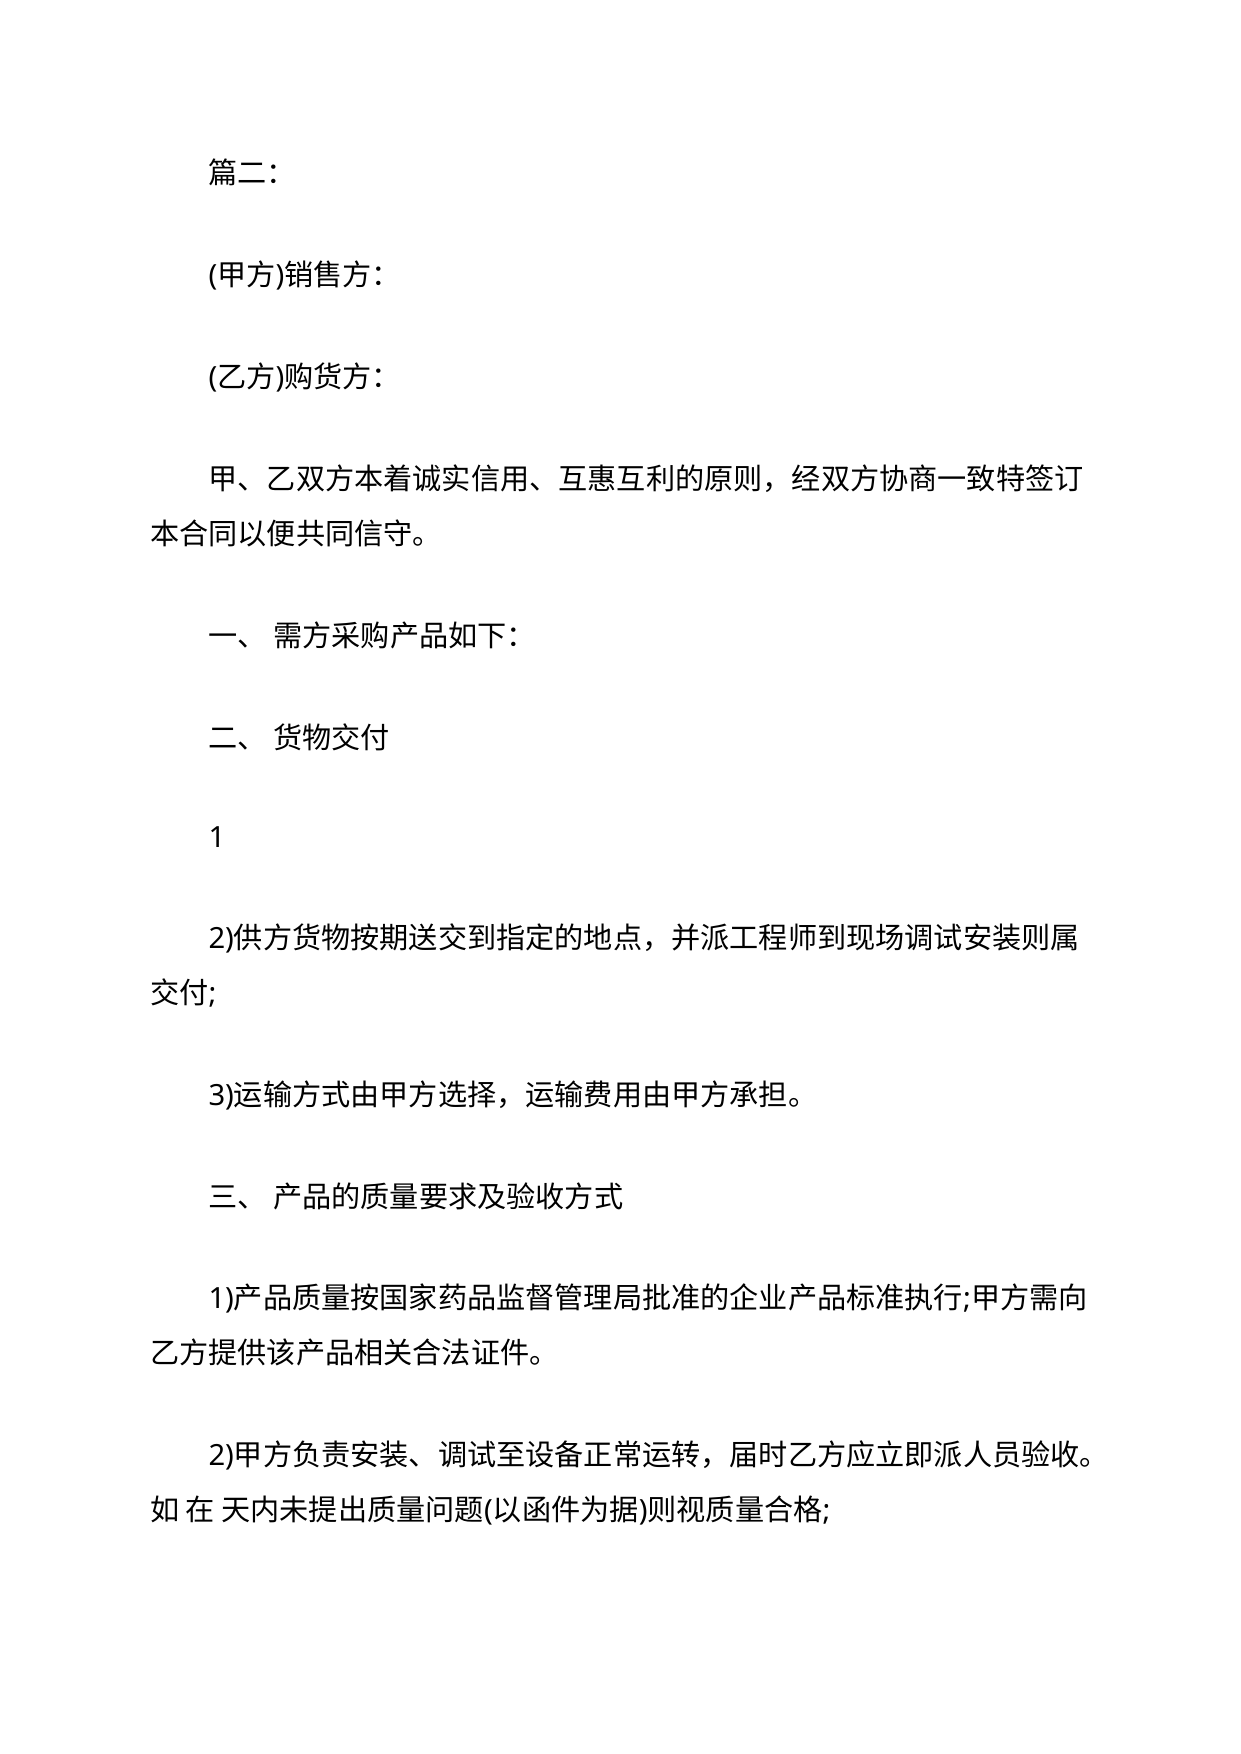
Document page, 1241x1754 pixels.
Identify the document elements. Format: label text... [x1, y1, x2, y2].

text (甲方)销售方： [150, 252, 1090, 294]
text 篇二： [150, 150, 1090, 192]
text 1 [150, 816, 1090, 856]
text 1)产品质量按国家药品监督管理局批准的企业产品标准执行;甲方需向乙方提供该产品相关合法证件。 [150, 1275, 1090, 1372]
text 2)供方货物按期送交到指定的地点，并派工程师到现场调试安装则属交付; [150, 914, 1090, 1012]
text 2)甲方负责安装、调试至设备正常运转，届时乙方应立即派人员验收。如 在 天内未提出质量问题(以函件为据)则视质量合格; [150, 1432, 1090, 1529]
text 3)运输方式由甲方选择，运输费用由甲方承担。 [150, 1071, 1090, 1114]
text 二、 货物交付 [150, 714, 1090, 756]
text 三、 产品的质量要求及验收方式 [150, 1173, 1090, 1216]
text 一、 需方采购产品如下： [150, 612, 1090, 655]
text (乙方)购货方： [150, 354, 1090, 396]
text 甲、乙双方本着诚实信用、互惠互利的原则，经双方协商一致特签订本合同以便共同信守。 [150, 456, 1090, 553]
